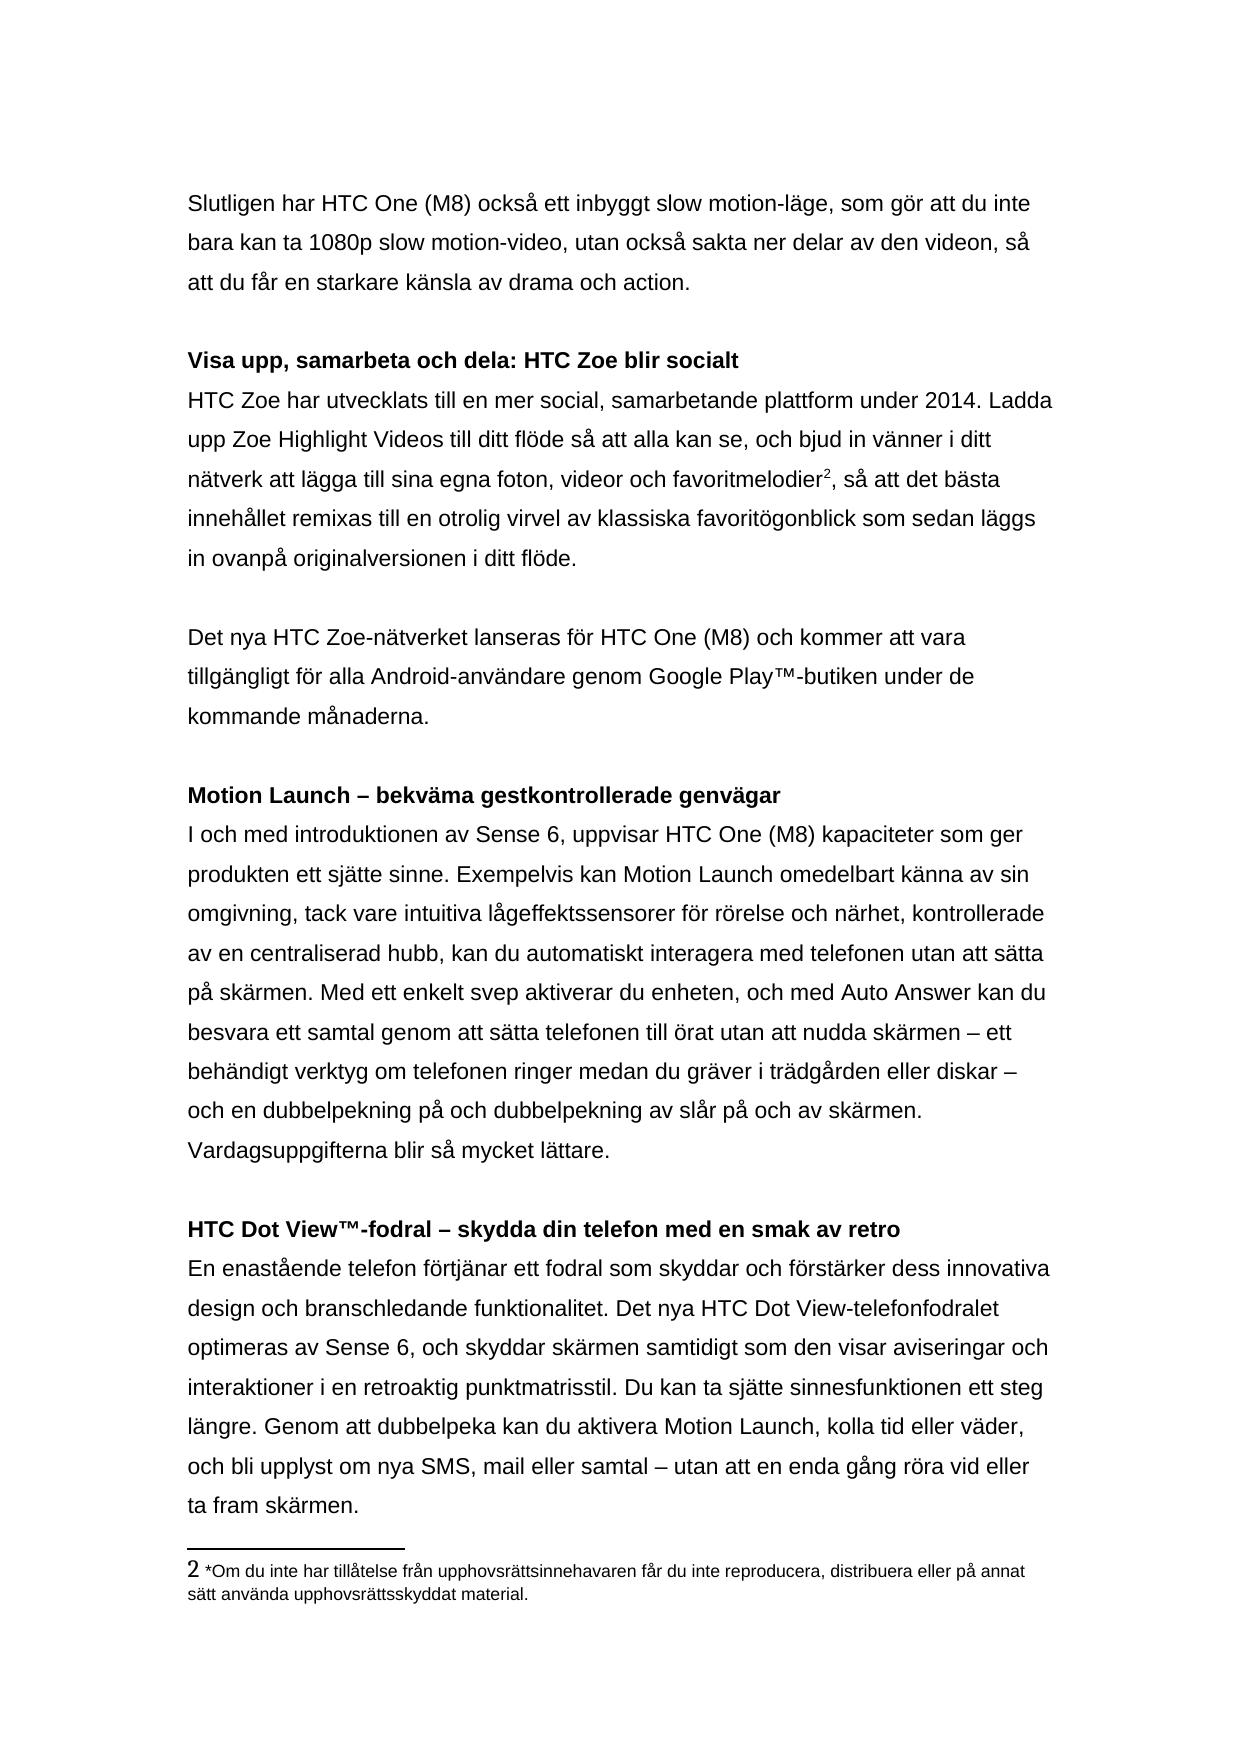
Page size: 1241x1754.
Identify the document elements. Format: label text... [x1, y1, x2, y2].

text Visa upp, samarbeta och dela: HTC Zoe blir socialt [187, 347, 1053, 374]
text En enastående telefon förtjänar ett fodral som skyddar och förstärker dess innovativa design och branschledande funktionalitet. Det nya HTC Dot View-telefonfodralet optimeras av Sense 6, och skyddar skärmen samtidigt som den visar aviseringar och interaktioner i en retroaktig punktmatrisstil. Du kan ta sjätte sinnesfunktionen ett steg längre. Genom att dubbelpeka kan du aktivera Motion Launch, kolla tid eller väder, och bli upplyst om nya SMS, mail eller samtal – utan att en enda gång röra vid eller ta fram skärmen. [187, 1255, 1053, 1519]
text Slutligen har HTC One (M8) också ett inbyggt slow motion-läge, som gör att du inte bara kan ta 1080p slow motion-video, utan också sakta ner delar av den videon, så att du får en starkare känsla av drama och action. [187, 189, 1053, 295]
text HTC Zoe har utvecklats till en mer social, samarbetande plattform under 2014. Ladda upp Zoe Highlight Videos till ditt flöde så att alla kan se, och bjud in vänner i ditt nätverk att lägga till sina egna foton, videor och favoritmelodier, så att det bästa innehållet remixas till en otrolig virvel av klassiska favoritögonblick som sedan läggs in ovanpå originalversionen i ditt flöde. [187, 387, 1053, 571]
text Det nya HTC Zoe-nätverket lanseras för HTC One (M8) och kommer att vara tillgängligt för alla Android-användare genom Google Play™-butiken under de kommande månaderna. [187, 624, 1053, 729]
text Motion Launch – bekväma gestkontrollerade genvägar [187, 782, 1053, 808]
text I och med introduktionen av Sense 6, uppvisar HTC One (M8) kapaciteter som ger produkten ett sjätte sinne. Exempelvis kan Motion Launch omedelbart känna av sin omgivning, tack vare intuitiva lågeffektssensorer för rörelse och närhet, kontrollerade av en centraliserad hubb, kan du automatiskt interagera med telefonen utan att sätta på skärmen. Med ett enkelt svep aktiverar du enheten, och med Auto Answer kan du besvara ett samtal genom att sätta telefonen till örat utan att nudda skärmen – ett behändigt verktyg om telefonen ringer medan du gräver i trädgården eller diskar – och en dubbelpekning på och dubbelpekning av slår på och av skärmen. Vardagsuppgifterna blir så mycket lättare. [187, 821, 1053, 1163]
text HTC Dot View™-fodral – skydda din telefon med en smak av retro [187, 1216, 1053, 1242]
